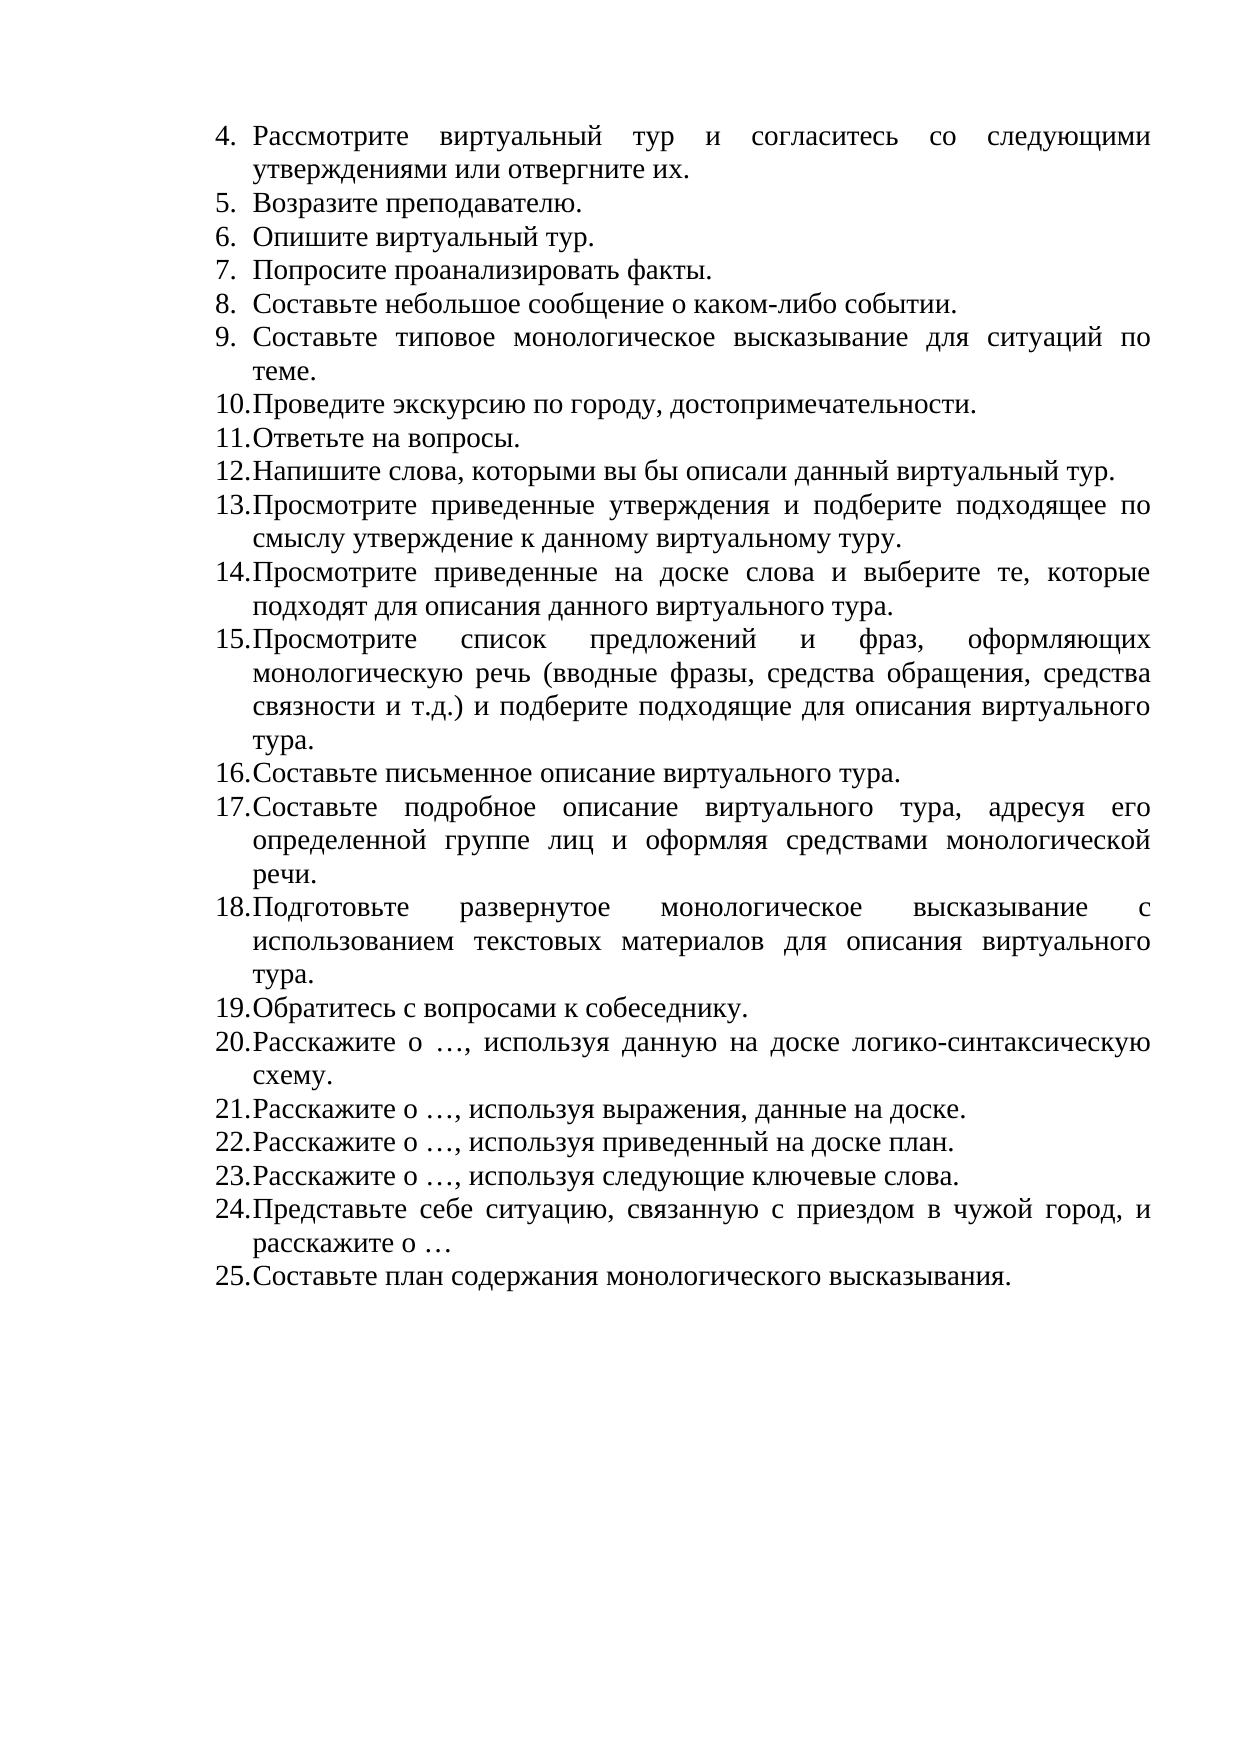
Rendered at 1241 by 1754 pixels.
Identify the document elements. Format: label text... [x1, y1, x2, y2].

list Обратитесь с вопросами к собеседнику. [215, 990, 1152, 1024]
list Ответьте на вопросы. [215, 420, 1152, 453]
list Составьте типовое монологическое высказывание для ситуаций по теме. [215, 319, 1152, 386]
list Напишите слова, которыми вы бы описали данный виртуальный тур. [215, 453, 1152, 487]
list Расскажите о …, используя выражения, данные на доске. [215, 1091, 1152, 1124]
list Проведите экскурсию по городу, достопримечательности. [215, 386, 1152, 420]
list Рассмотрите виртуальный тур и согласитесь со следующими утверждениями или отвергните их. [215, 118, 1152, 185]
list Расскажите о …, используя данную на доске логико-синтаксическую схему. [215, 1024, 1152, 1091]
list Представьте себе ситуацию, связанную с приездом в чужой город, и расскажите о … [215, 1191, 1152, 1258]
list Составьте план содержания монологического высказывания. [215, 1258, 1152, 1292]
list Составьте письменное описание виртуального тура. [215, 755, 1152, 789]
list Просмотрите список предложений и фраз, оформляющих монологическую речь (вводные фразы, средства обращения, средства связности и т.д.) и подберите подходящие для описания виртуального тура. [215, 621, 1152, 755]
list Расскажите о …, используя приведенный на доске план. [215, 1124, 1152, 1158]
list Возразите преподавателю. [215, 185, 1152, 219]
list Подготовьте развернутое монологическое высказывание с использованием текстовых материалов для описания виртуального тура. [215, 889, 1152, 990]
list Просмотрите приведенные утверждения и подберите подходящее по смыслу утверждение к данному виртуальному туру. [215, 487, 1152, 554]
list Расскажите о …, используя следующие ключевые слова. [215, 1158, 1152, 1191]
list Опишите виртуальный тур. [215, 219, 1152, 252]
list Попросите проанализировать факты. [215, 252, 1152, 286]
list Просмотрите приведенные на доске слова и выберите те, которые подходят для описания данного виртуального тура. [215, 554, 1152, 621]
list Составьте подробное описание виртуального тура, адресуя его определенной группе лиц и оформляя средствами монологической речи. [215, 789, 1152, 889]
list Составьте небольшое сообщение о каком-либо событии. [215, 286, 1152, 319]
